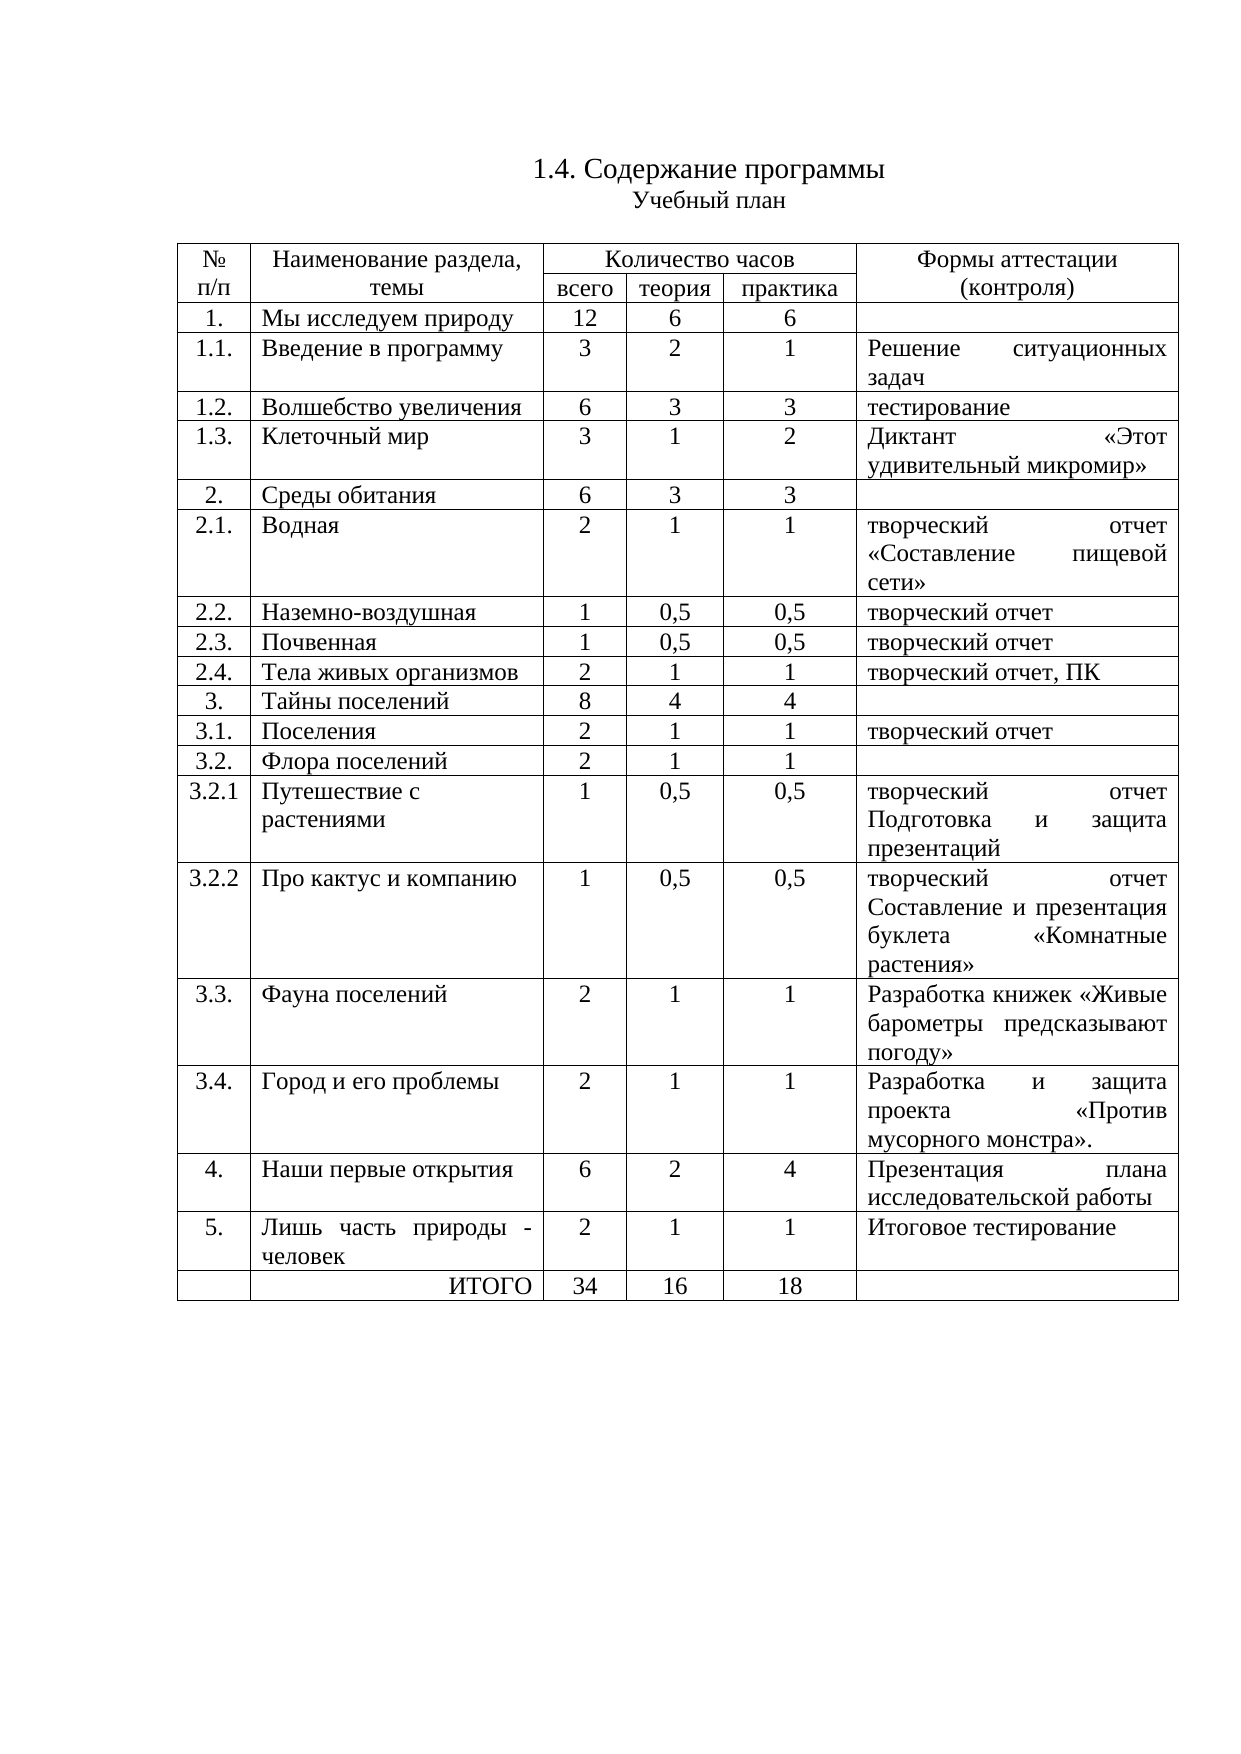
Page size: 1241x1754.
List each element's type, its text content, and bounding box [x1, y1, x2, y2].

table_cell 2.2. [178, 597, 250, 626]
table_cell творческий отчет Подготовка и защита презентаций [857, 776, 1178, 862]
table_cell 0,5 [724, 597, 856, 626]
table_cell 6 [544, 1154, 626, 1211]
table_cell 2 [544, 510, 626, 596]
table_cell 2.1. [178, 510, 250, 596]
table_cell 3. [178, 686, 250, 715]
table_cell тестирование [857, 392, 1178, 420]
table_cell 5. [178, 1212, 250, 1270]
table_cell 0,5 [627, 776, 723, 862]
table_cell 1 [724, 746, 856, 775]
table_cell 3 [724, 480, 856, 509]
table_cell 1 [544, 863, 626, 978]
table_cell 1 [724, 333, 856, 391]
table_cell 1 [627, 657, 723, 685]
table_header № п/п [178, 244, 250, 302]
table_cell 1 [724, 1066, 856, 1153]
table_cell творческий отчет Составление и презентация буклета «Комнатные растения» [857, 863, 1178, 978]
table_cell 0,5 [724, 776, 856, 862]
table_cell 3 [627, 480, 723, 509]
table_cell Про кактус и компанию [251, 863, 543, 978]
table_cell теория [627, 274, 723, 302]
table_cell ИТОГО [251, 1271, 543, 1299]
table_cell 1 [724, 1212, 856, 1270]
table_cell 1 [627, 510, 723, 596]
table_cell 4 [724, 686, 856, 715]
table_cell 2.4. [178, 657, 250, 685]
table_cell 2 [544, 746, 626, 775]
table_cell 1 [627, 1212, 723, 1270]
table_cell 12 [544, 303, 626, 332]
table_cell Клеточный мир [251, 421, 543, 479]
table_cell Тайны поселений [251, 686, 543, 715]
table_cell 0,5 [724, 627, 856, 656]
table_cell 1 [724, 510, 856, 596]
table_cell 4 [724, 1154, 856, 1211]
table_cell 1.3. [178, 421, 250, 479]
table_cell 0,5 [724, 863, 856, 978]
table_cell 1.2. [178, 392, 250, 420]
table_cell 3 [544, 421, 626, 479]
table_cell 3 [544, 333, 626, 391]
table_cell 2 [544, 657, 626, 685]
table_cell 1 [627, 1066, 723, 1153]
table_header Количество часов [544, 244, 856, 272]
table_cell 0,5 [627, 597, 723, 626]
table_cell 2 [544, 979, 626, 1065]
table_cell Разработка и защита проекта «Против мусорного монстра». [857, 1066, 1178, 1153]
table_cell [857, 746, 1178, 775]
table_cell 1. [178, 303, 250, 332]
table_cell 1 [627, 716, 723, 745]
table_cell Поселения [251, 716, 543, 745]
table_cell Наши первые открытия [251, 1154, 543, 1211]
table_cell 1 [627, 746, 723, 775]
table_cell 1 [544, 597, 626, 626]
table_cell [857, 1271, 1178, 1299]
table_cell творческий отчет [857, 597, 1178, 626]
table_header Формы аттестации (контроля) [857, 244, 1178, 302]
table_cell 2. [178, 480, 250, 509]
table_cell 1 [724, 657, 856, 685]
table_cell Город и его проблемы [251, 1066, 543, 1153]
table_cell Мы исследуем природу [251, 303, 543, 332]
table_cell 3.3. [178, 979, 250, 1065]
table_cell творческий отчет [857, 716, 1178, 745]
table_cell 3.1. [178, 716, 250, 745]
table_cell Волшебство увеличения [251, 392, 543, 420]
table_cell 6 [544, 480, 626, 509]
table_cell [178, 1271, 250, 1299]
text Учебный план [177, 185, 1167, 214]
table_cell Среды обитания [251, 480, 543, 509]
table_cell Лишь часть природы - человек [251, 1212, 543, 1270]
table_cell творческий отчет «Составление пищевой сети» [857, 510, 1178, 596]
table_cell Наземно-воздушная [251, 597, 543, 626]
table_cell 16 [627, 1271, 723, 1299]
table_cell 3 [724, 392, 856, 420]
table_cell 6 [544, 392, 626, 420]
table_cell 1 [544, 627, 626, 656]
table_cell всего [544, 274, 626, 302]
table_cell Введение в программу [251, 333, 543, 391]
table_cell 3 [627, 392, 723, 420]
table_cell Флора поселений [251, 746, 543, 775]
table_cell Почвенная [251, 627, 543, 656]
table_cell Презентация плана исследовательской работы [857, 1154, 1178, 1211]
table_cell 6 [627, 303, 723, 332]
table_cell творческий отчет, ПК [857, 657, 1178, 685]
table_cell 3.2. [178, 746, 250, 775]
table_cell 3.4. [178, 1066, 250, 1153]
table_cell 1 [544, 776, 626, 862]
table_cell 3.2.1 [178, 776, 250, 862]
table_cell 1 [627, 421, 723, 479]
table_cell [857, 686, 1178, 715]
table_cell 1.1. [178, 333, 250, 391]
table_cell творческий отчет [857, 627, 1178, 656]
table_cell 3.2.2 [178, 863, 250, 978]
table_cell 6 [724, 303, 856, 332]
table_cell Фауна поселений [251, 979, 543, 1065]
table_cell [857, 480, 1178, 509]
table_cell 4. [178, 1154, 250, 1211]
table_cell [857, 303, 1178, 332]
table_cell Решение ситуационных задач [857, 333, 1178, 391]
table_cell Тела живых организмов [251, 657, 543, 685]
table_cell 2.3. [178, 627, 250, 656]
table_cell 1 [627, 979, 723, 1065]
table_cell 2 [627, 333, 723, 391]
table_cell Итоговое тестирование [857, 1212, 1178, 1270]
table_cell 2 [724, 421, 856, 479]
table_header Наименование раздела, темы [251, 244, 543, 302]
table_cell Путешествие с растениями [251, 776, 543, 862]
table_cell 34 [544, 1271, 626, 1299]
table_cell 2 [544, 716, 626, 745]
table_cell 2 [544, 1212, 626, 1270]
table_cell Разработка книжек «Живые барометры предсказывают погоду» [857, 979, 1178, 1065]
table_cell 18 [724, 1271, 856, 1299]
table_cell Водная [251, 510, 543, 596]
table_cell 0,5 [627, 627, 723, 656]
table_cell 2 [544, 1066, 626, 1153]
table_cell 1 [724, 979, 856, 1065]
table_cell практика [724, 274, 856, 302]
table_cell 2 [627, 1154, 723, 1211]
table_cell 8 [544, 686, 626, 715]
text 1.4. Содержание программы [177, 152, 1167, 185]
table_cell 0,5 [627, 863, 723, 978]
table_cell Диктант «Этот удивительный микромир» [857, 421, 1178, 479]
table_cell 4 [627, 686, 723, 715]
table_cell 1 [724, 716, 856, 745]
